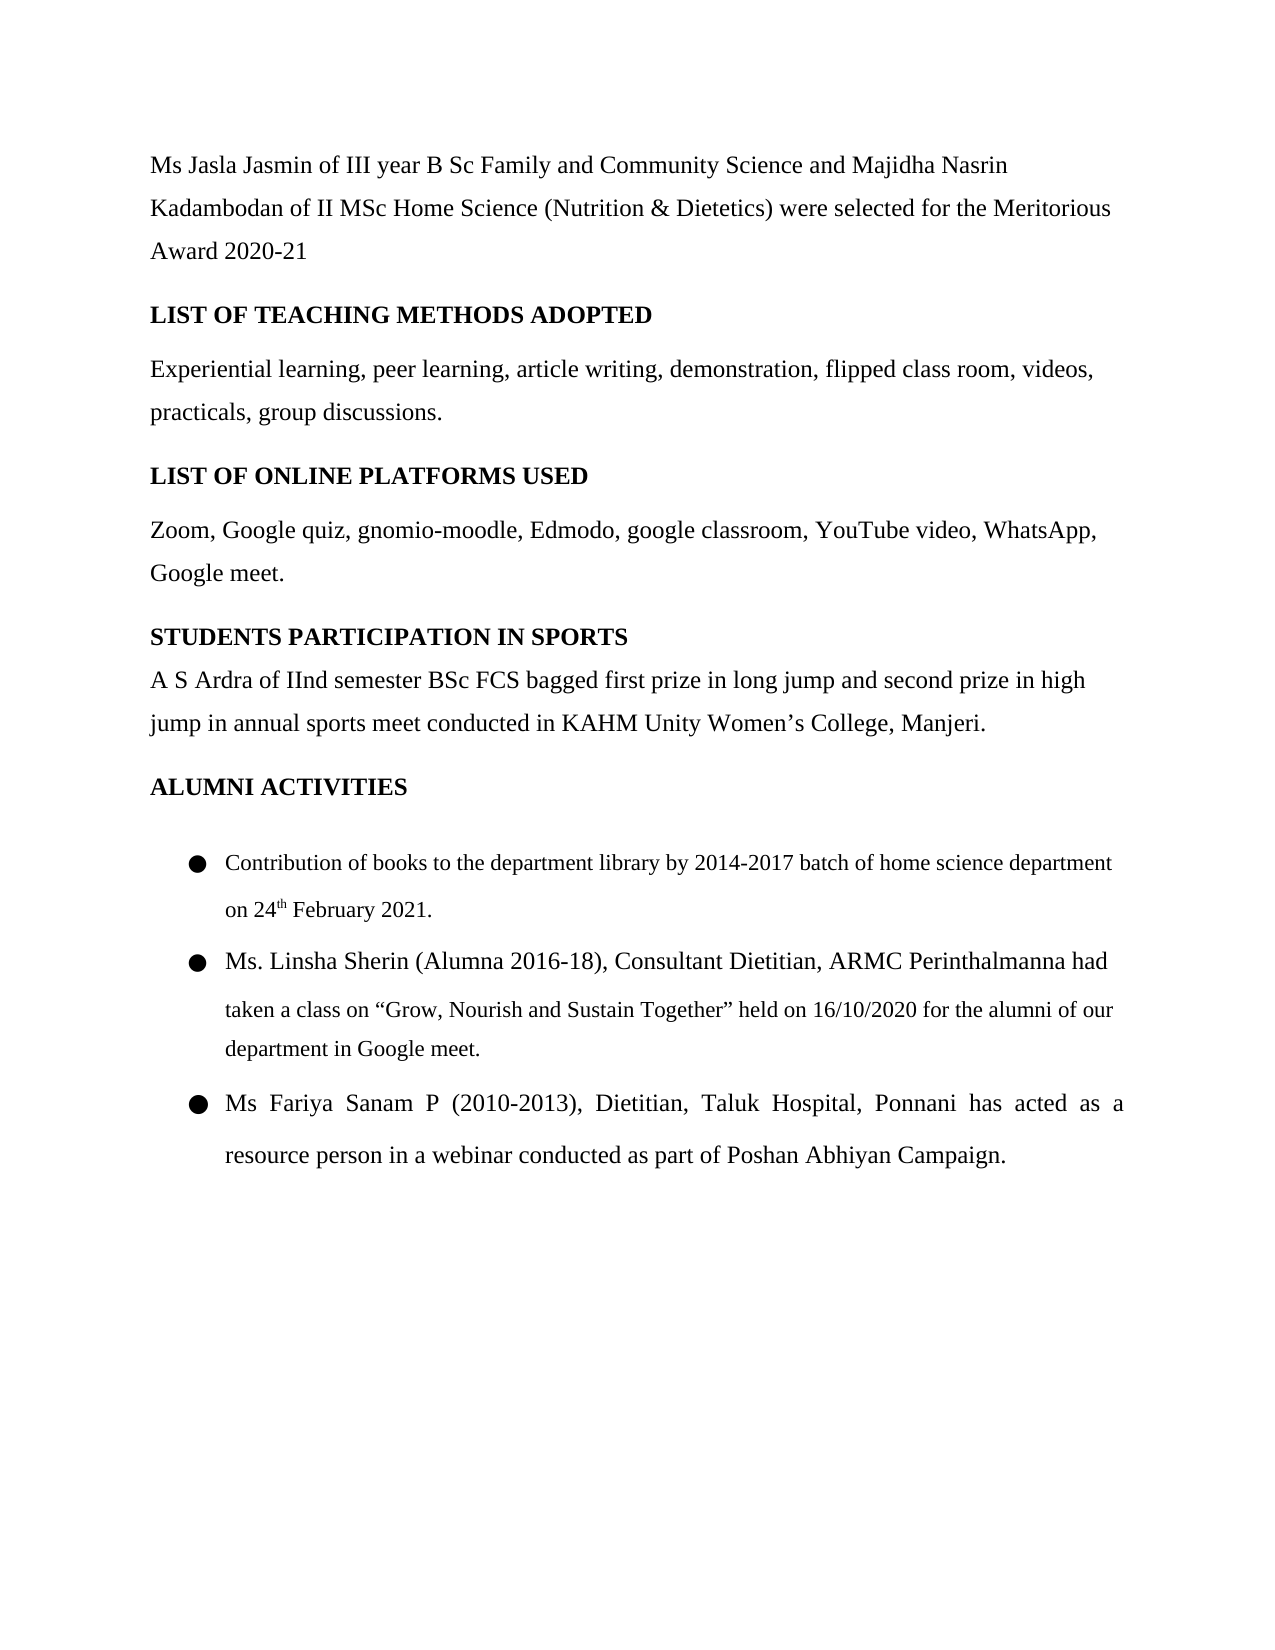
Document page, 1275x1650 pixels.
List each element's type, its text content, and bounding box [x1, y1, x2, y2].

text Ms Jasla Jasmin of III year B Sc Family and Community Science and Majidha Nasrin Kadambodan of II MSc Home Science (Nutrition & Dietetics) were selected for the Meritorious Award 2020-21 [150, 150, 1125, 265]
text A S Ardra of IInd semester BSc FCS bagged first prize in long jump and second prize in high jump in annual sports meet conducted in KAHM Unity Women’s College, Manjeri. [150, 665, 1125, 737]
text LIST OF ONLINE PLATFORMS USED [150, 461, 1125, 490]
list Ms Fariya Sanam P (2010-2013), Dietitian, Taluk Hospital, Ponnani has acted as a resource person in a webinar conducted as part of Poshan Abhiyan Campaign. [187, 1075, 1125, 1169]
list Contribution of books to the department library by 2014-2017 batch of home science department on 24th February 2021. [187, 836, 1125, 923]
text Zoom, Google quiz, gnomio-moodle, Edmodo, google classroom, YouTube video, WhatsApp, Google meet. [150, 515, 1125, 587]
text ALUMNI ACTIVITIES [150, 772, 1125, 801]
text LIST OF TEACHING METHODS ADOPTED [150, 300, 1125, 329]
text STUDENTS PARTICIPATION IN SPORTS [150, 622, 1125, 651]
list Ms. Linsha Sherin (Alumna 2016-18), Consultant Dietitian, ARMC Perinthalmanna had taken a class on “Grow, Nourish and Sustain Together” held on 16/10/2020 for the alumni of our department in Google meet. [187, 936, 1125, 1062]
text Experiential learning, peer learning, article writing, demonstration, flipped class room, videos, practicals, group discussions. [150, 354, 1125, 426]
